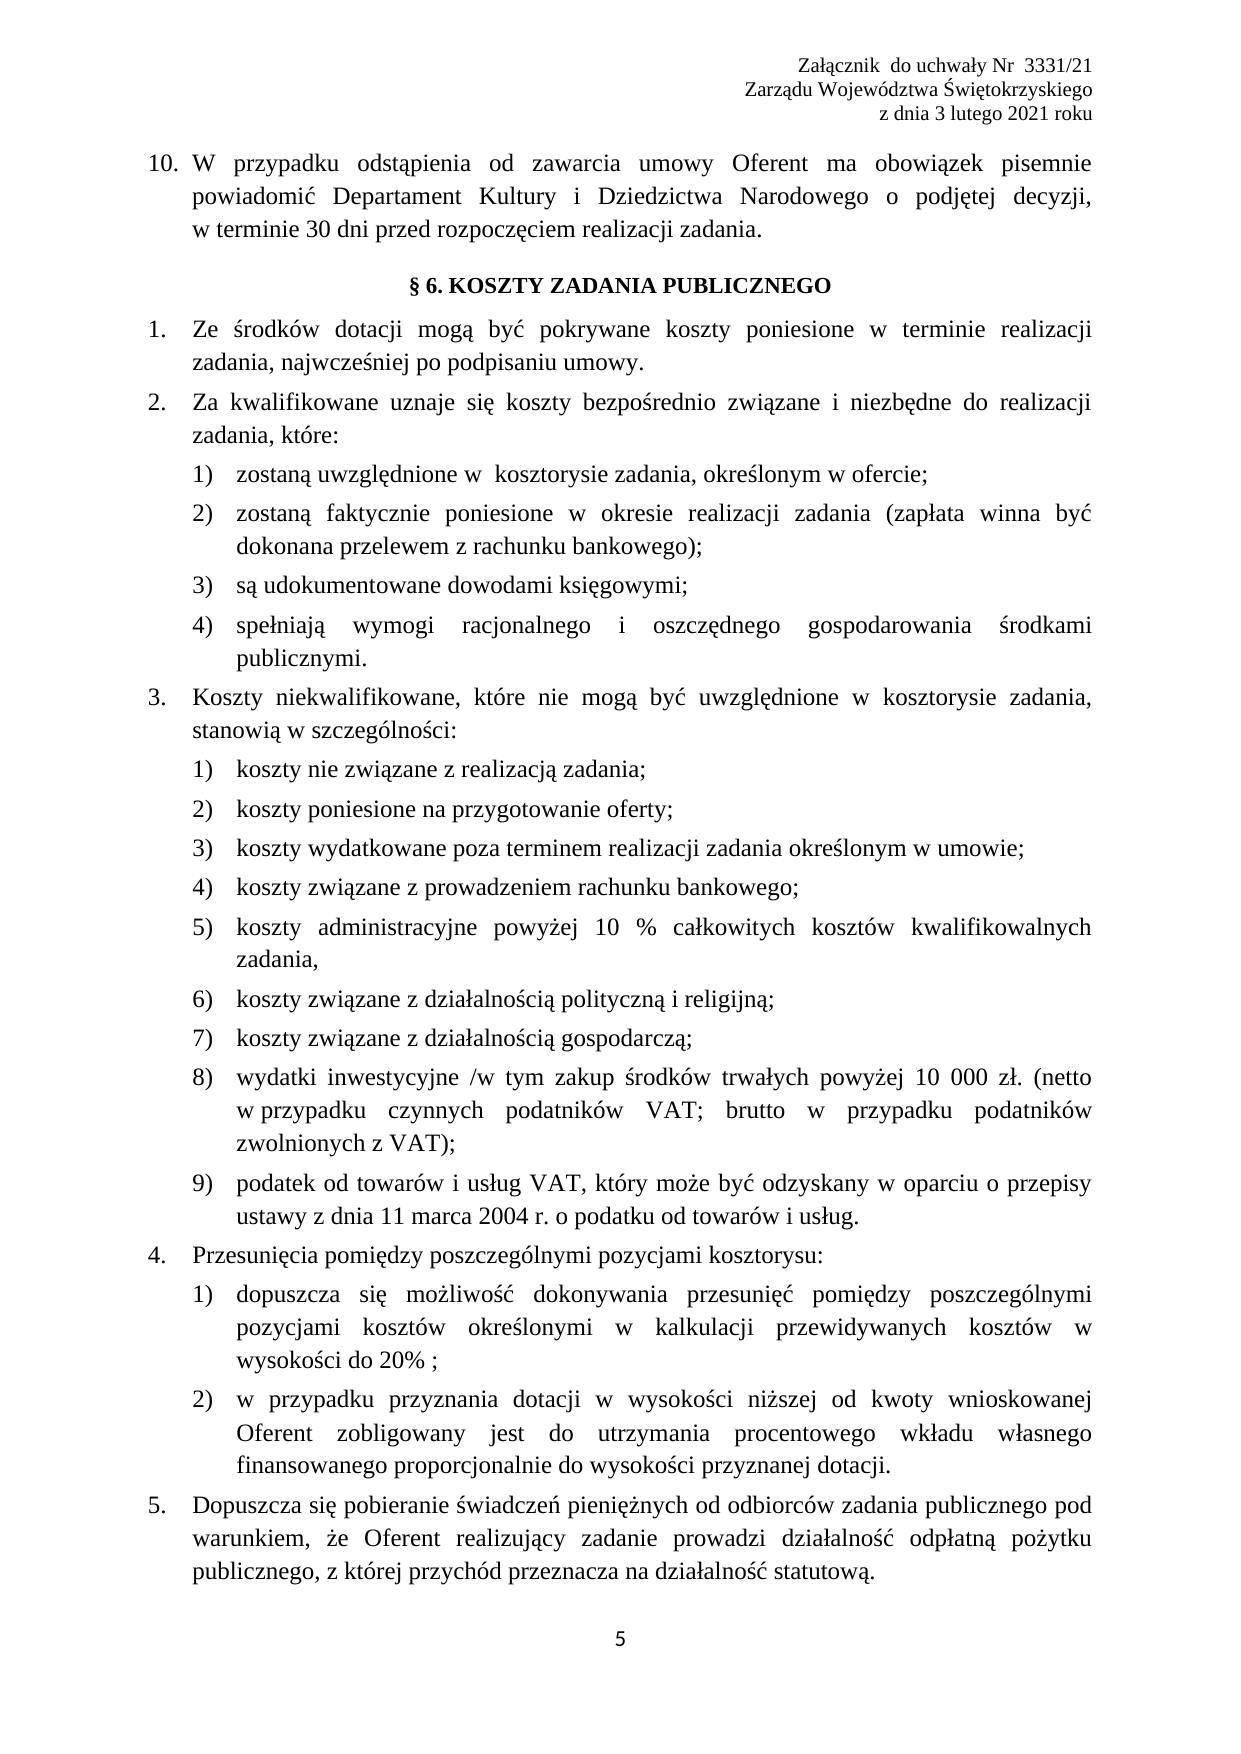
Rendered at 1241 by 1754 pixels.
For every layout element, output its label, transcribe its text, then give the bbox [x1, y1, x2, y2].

list wydatki inwestycyjne /w tym zakup środków trwałych powyżej 10 000 zł. (netto w przypadku czynnych podatników VAT; brutto w przypadku podatników zwolnionych z VAT); [192, 1062, 1093, 1157]
list koszty administracyjne powyżej 10 % całkowitych kosztów kwalifikowalnych zadania, [192, 912, 1093, 973]
list W przypadku odstąpienia od zawarcia umowy Oferent ma obowiązek pisemnie powiadomić Departament Kultury i Dziedzictwa Narodowego o podjętej decyzji, w terminie 30 dni przed rozpoczęciem realizacji zadania. [148, 148, 1093, 242]
list Za kwalifikowane uznaje się koszty bezpośrednio związane i niezbędne do realizacji zadania, które: [148, 387, 1093, 448]
list koszty wydatkowane poza terminem realizacji zadania określonym w umowie; [192, 833, 1093, 862]
list koszty związane z prowadzeniem rachunku bankowego; [192, 872, 1093, 901]
list Przesunięcia pomiędzy poszczególnymi pozycjami kosztorysu: [148, 1240, 1093, 1269]
list zostaną faktycznie poniesione w okresie realizacji zadania (zapłata winna być dokonana przelewem z rachunku bankowego); [192, 498, 1093, 560]
list podatek od towarów i usług VAT, który może być odzyskany w oparciu o przepisy ustawy z dnia 11 marca 2004 r. o podatku od towarów i usług. [192, 1168, 1093, 1229]
list koszty poniesione na przygotowanie oferty; [192, 794, 1093, 822]
list Koszty niekwalifikowane, które nie mogą być uwzględnione w kosztorysie zadania, stanowią w szczególności: [148, 682, 1093, 744]
list są udokumentowane dowodami księgowymi; [192, 571, 1093, 599]
list Ze środków dotacji mogą być pokrywane koszty poniesione w terminie realizacji zadania, najwcześniej po podpisaniu umowy. [148, 314, 1093, 376]
list zostaną uwzględnione w kosztorysie zadania, określonym w ofercie; [192, 459, 1093, 488]
list dopuszcza się możliwość dokonywania przesunięć pomiędzy poszczególnymi pozycjami kosztów określonymi w kalkulacji przewidywanych kosztów w wysokości do 20% ; [192, 1279, 1093, 1374]
list koszty związane z działalnością polityczną i religijną; [192, 984, 1093, 1013]
list spełniają wymogi racjonalnego i oszczędnego gospodarowania środkami publicznymi. [192, 610, 1093, 672]
list koszty nie związane z realizacją zadania; [192, 754, 1093, 783]
list koszty związane z działalnością gospodarczą; [192, 1023, 1093, 1052]
list w przypadku przyznania dotacji w wysokości niższej od kwoty wnioskowanej Oferent zobligowany jest do utrzymania procentowego wkładu własnego finansowanego proporcjonalnie do wysokości przyznanej dotacji. [192, 1384, 1093, 1479]
text § 6. KOSZTY ZADANIA PUBLICZNEGO [148, 272, 1093, 298]
list Dopuszcza się pobieranie świadczeń pieniężnych od odbiorców zadania publicznego pod warunkiem, że Oferent realizujący zadanie prowadzi działalność odpłatną pożytku publicznego, z której przychód przeznacza na działalność statutową. [148, 1490, 1093, 1585]
